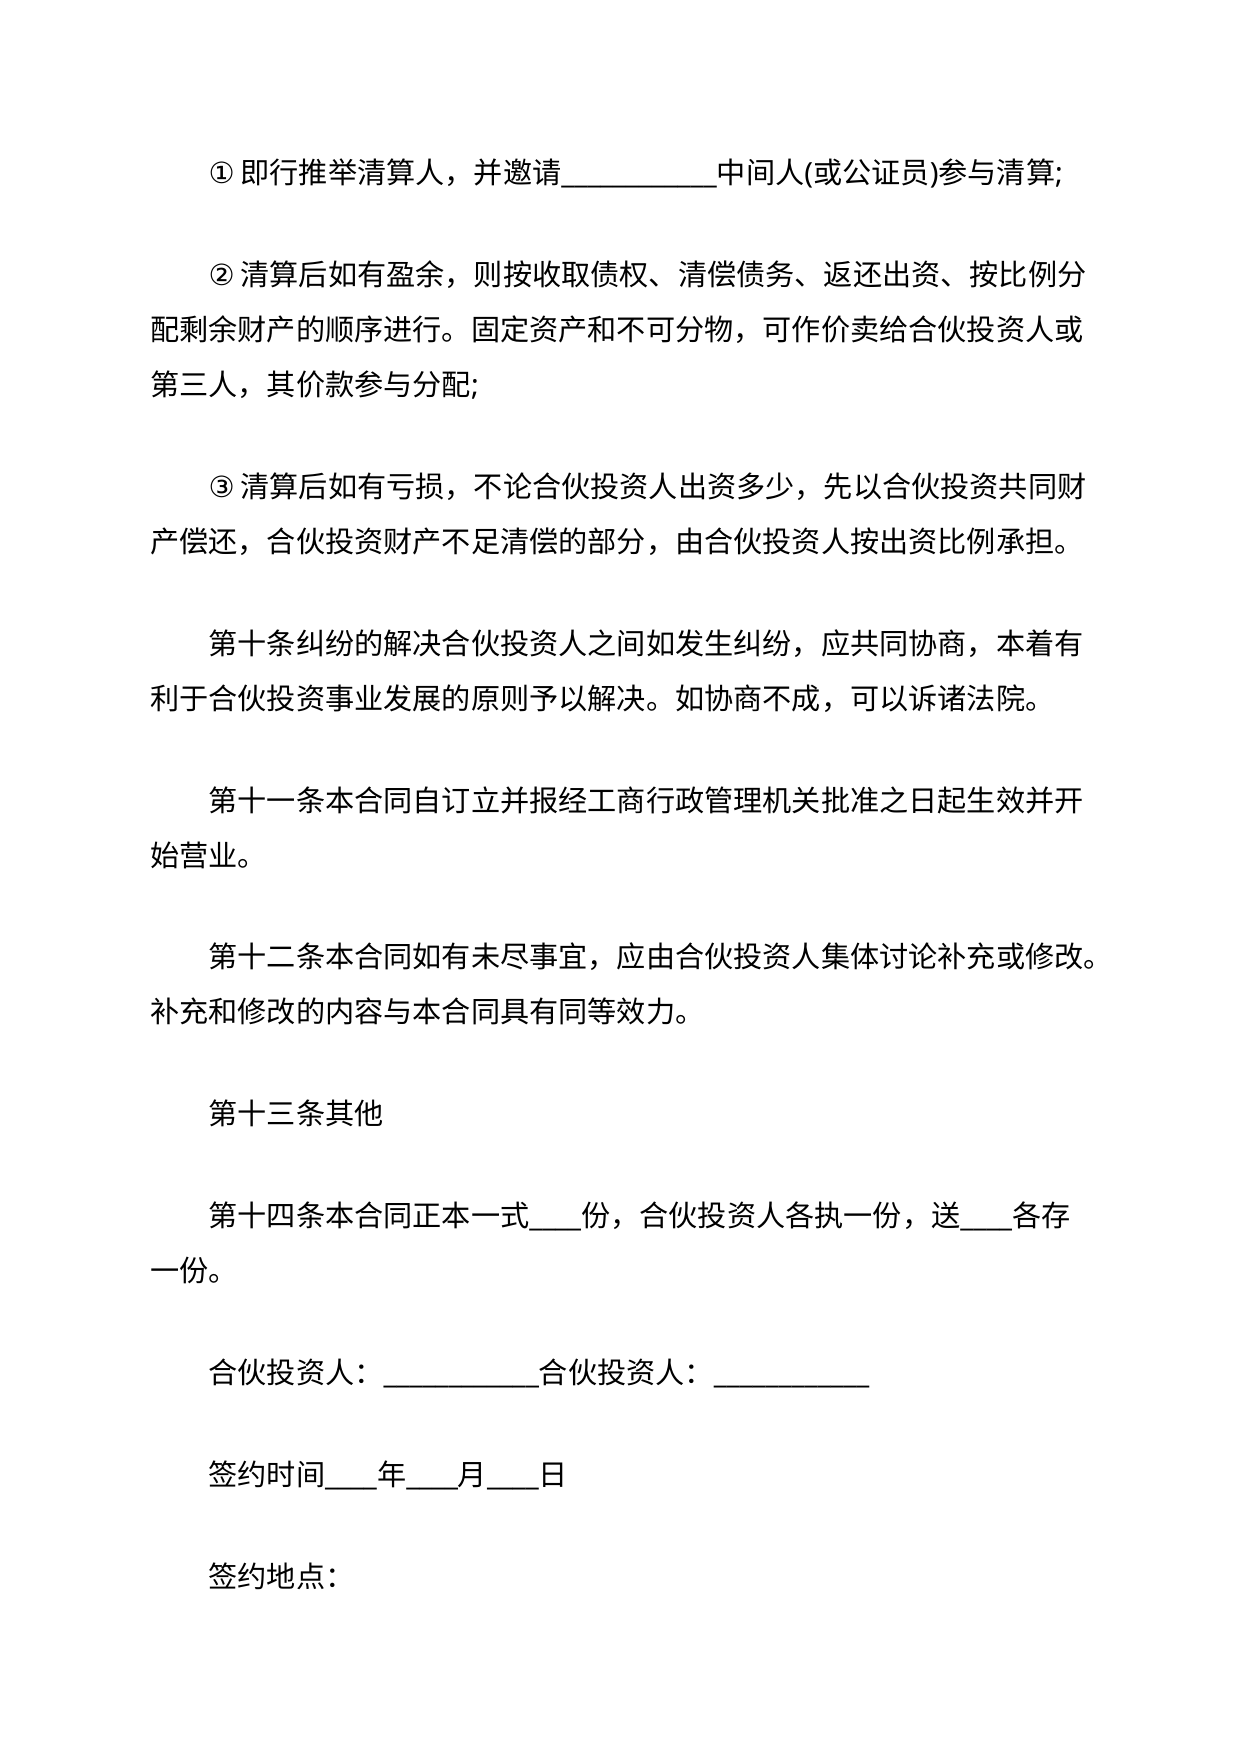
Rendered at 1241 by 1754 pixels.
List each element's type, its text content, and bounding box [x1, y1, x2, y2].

text 第十条纠纷的解决合伙投资人之间如发生纠纷，应共同协商，本着有利于合伙投资事业发展的原则予以解决。如协商不成，可以诉诸法院。 [150, 621, 1090, 718]
text 第十二条本合同如有未尽事宜，应由合伙投资人集体讨论补充或修改。补充和修改的内容与本合同具有同等效力。 [150, 934, 1090, 1031]
text 第十一条本合同自订立并报经工商行政管理机关批准之日起生效并开始营业。 [150, 777, 1090, 874]
text 签约地点： [150, 1553, 1090, 1595]
text 签约时间____年____月____日 [150, 1451, 1090, 1493]
text 第十三条其他 [150, 1091, 1090, 1133]
text ③清算后如有亏损，不论合伙投资人出资多少，先以合伙投资共同财产偿还，合伙投资财产不足清偿的部分，由合伙投资人按出资比例承担。 [150, 464, 1090, 561]
text ②清算后如有盈余，则按收取债权、清偿债务、返还出资、按比例分配剩余财产的顺序进行。固定资产和不可分物，可作价卖给合伙投资人或第三人，其价款参与分配; [150, 252, 1090, 404]
text 合伙投资人：____________合伙投资人：____________ [150, 1349, 1090, 1392]
text 第十四条本合同正本一式____份，合伙投资人各执一份，送____各存一份。 [150, 1192, 1090, 1290]
text ①即行推举清算人，并邀请____________中间人(或公证员)参与清算; [150, 150, 1090, 192]
